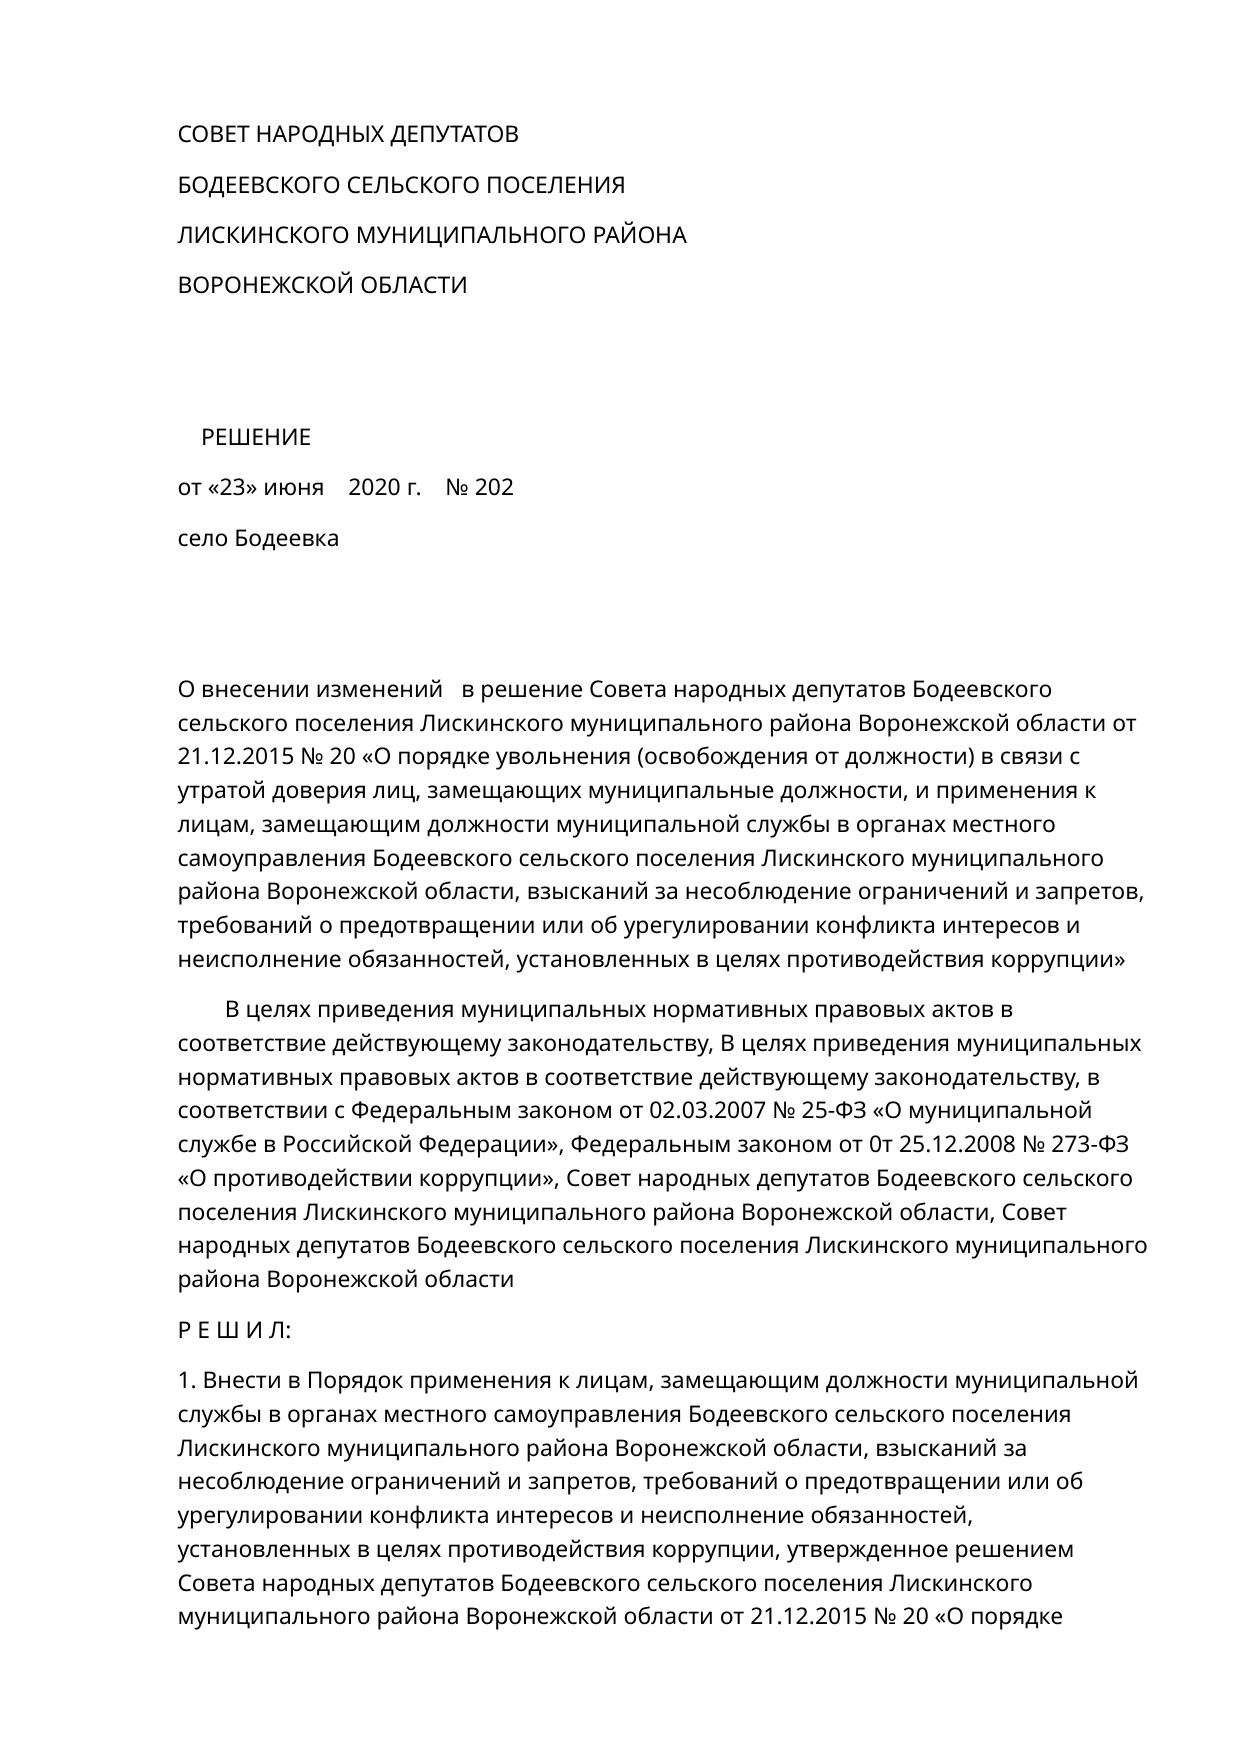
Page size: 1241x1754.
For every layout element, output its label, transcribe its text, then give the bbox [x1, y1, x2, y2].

text О внесении изменений в решение Совета народных депутатов Бодеевского сельского поселения Лискинского муниципального района Воронежской области от 21.12.2015 № 20 «О порядке увольнения (освобождения от должности) в связи с утратой доверия лиц, замещающих муниципальные должности, и применения к лицам, замещающим должности муниципальной службы в органах местного самоуправления Бодеевского сельского поселения Лискинского муниципального района Воронежской области, взысканий за несоблюдение ограничений и запретов, требований о предотвращении или об урегулировании конфликта интересов и неисполнение обязанностей, установленных в целях противодействия коррупции» [177, 673, 1152, 974]
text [177, 1364, 1152, 1631]
text ЛИСКИНСКОГО МУНИЦИПАЛЬНОГО РАЙОНА [177, 219, 1152, 250]
text БОДЕЕВСКОГО СЕЛЬСКОГО ПОСЕЛЕНИЯ [177, 168, 1152, 200]
text от «23» июня 2020 г. № 202 [177, 471, 1152, 502]
text В целях приведения муниципальных нормативных правовых актов в соответствие действующему законодательству, В целях приведения муниципальных нормативных правовых актов в соответствие действующему законодательству, в соответствии с Федеральным законом от 02.03.2007 № 25-ФЗ «О муниципальной службе в Российской Федерации», Федеральным законом от 0т 25.12.2008 № 273-ФЗ «О противодействии коррупции», Совет народных депутатов Бодеевского сельского поселения Лискинского муниципального района Воронежской области, Совет народных депутатов Бодеевского сельского поселения Лискинского муниципального района Воронежской области [177, 993, 1152, 1294]
text ВОРОНЕЖСКОЙ ОБЛАСТИ [177, 269, 1152, 301]
text Р Е Ш И Л: [177, 1313, 1152, 1345]
text СОВЕТ НАРОДНЫХ ДЕПУТАТОВ [177, 118, 1152, 149]
text село Бодеевка [177, 521, 1152, 553]
text РЕШЕНИЕ [177, 421, 1152, 452]
